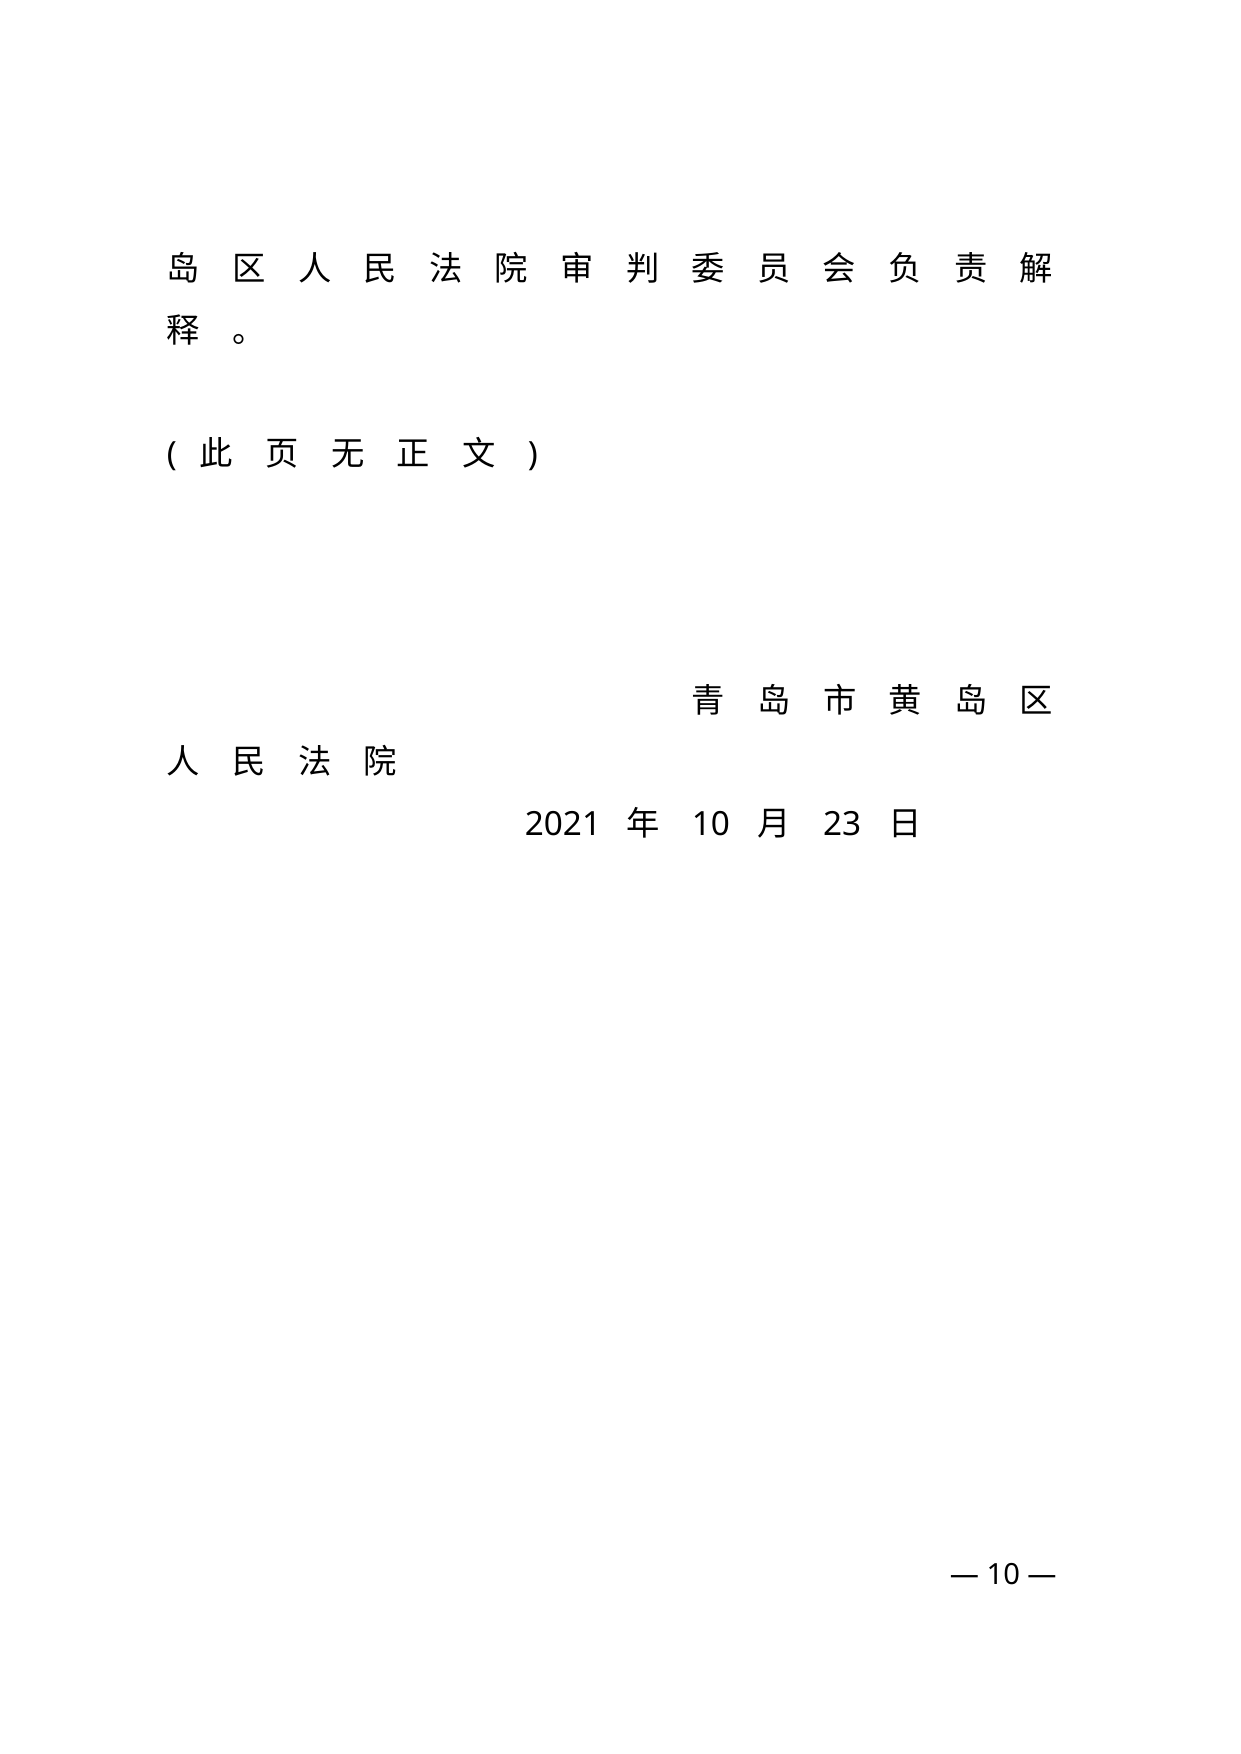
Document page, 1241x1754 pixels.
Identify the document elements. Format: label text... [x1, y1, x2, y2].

text 2021年10月23日 [167, 790, 1085, 852]
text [167, 235, 1085, 359]
text 青岛市黄岛区人民法院 [167, 667, 1085, 790]
text (此页无正文) [167, 359, 1085, 482]
